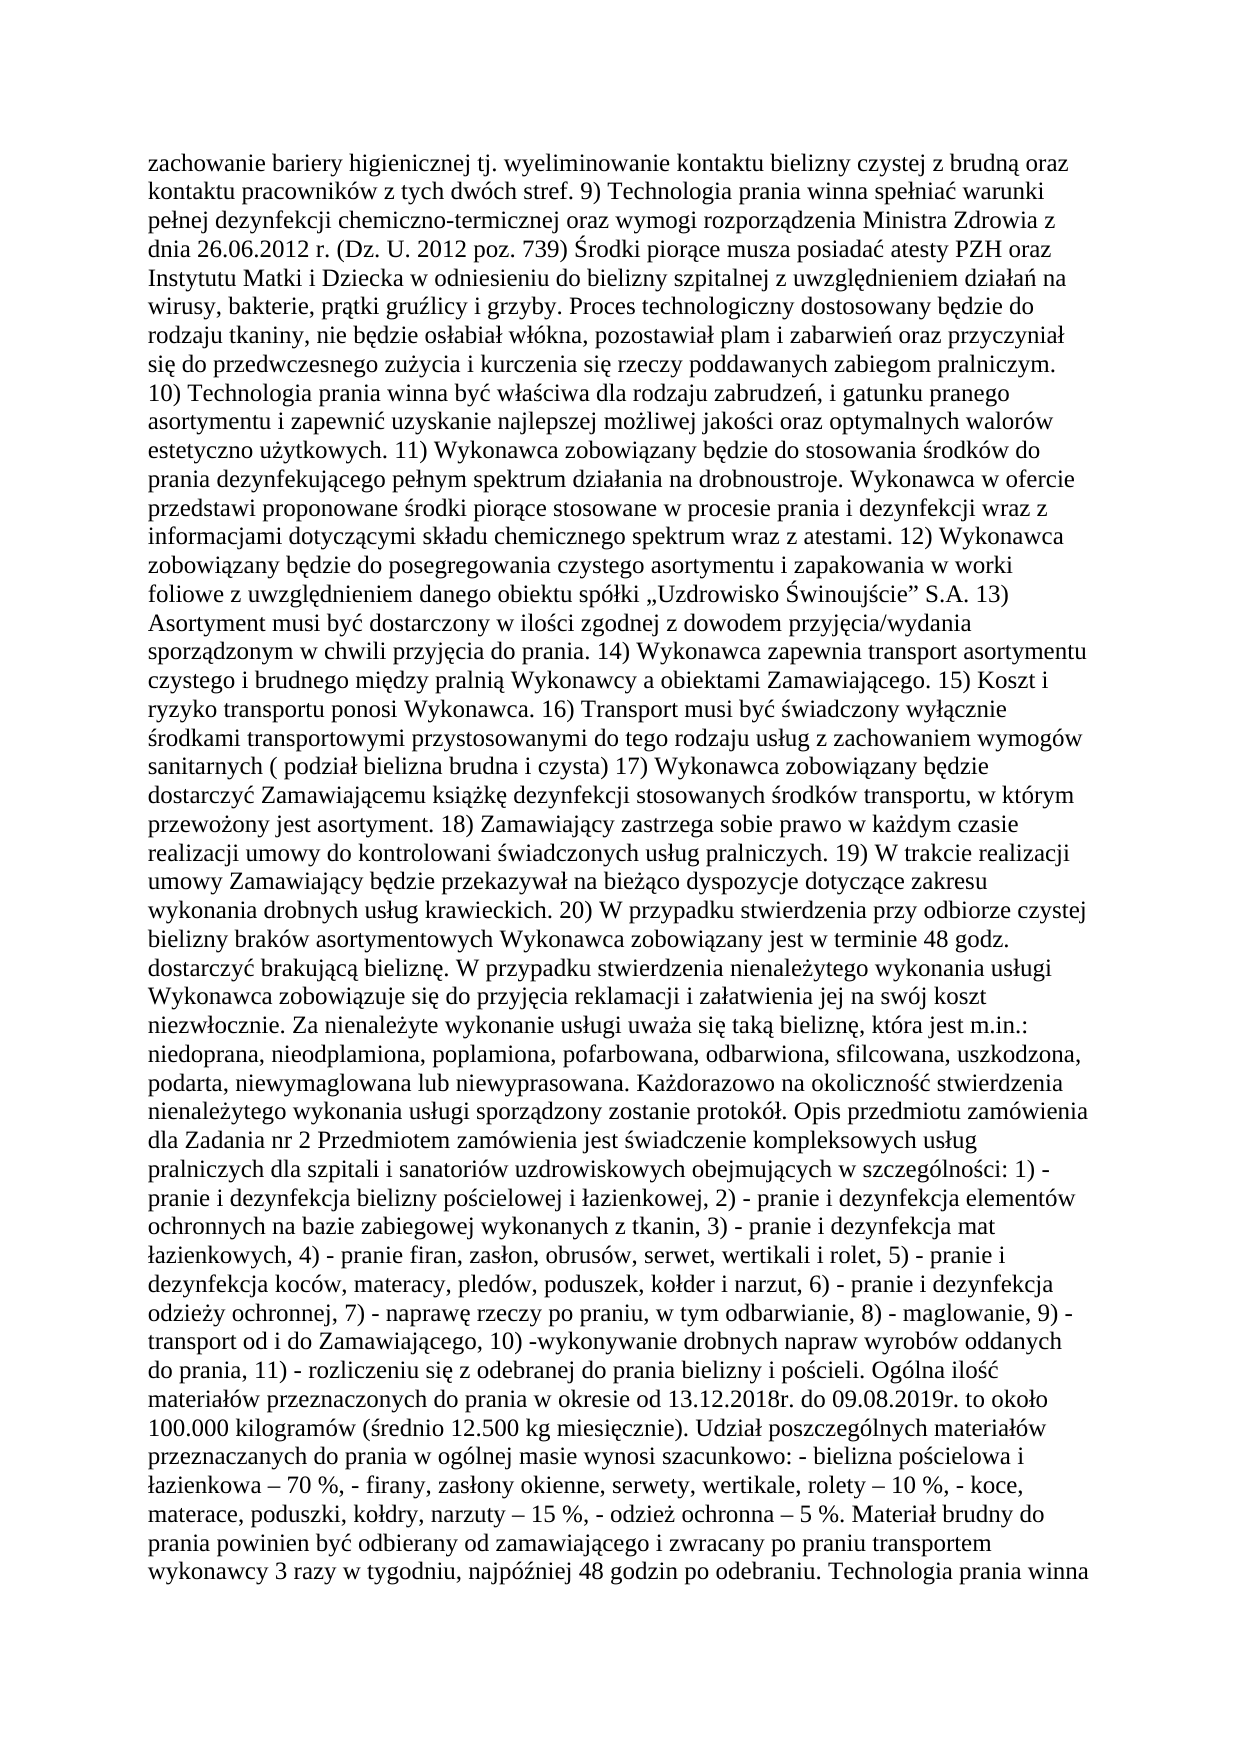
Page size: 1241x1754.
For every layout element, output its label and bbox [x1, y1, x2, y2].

text [148, 148, 1093, 1585]
